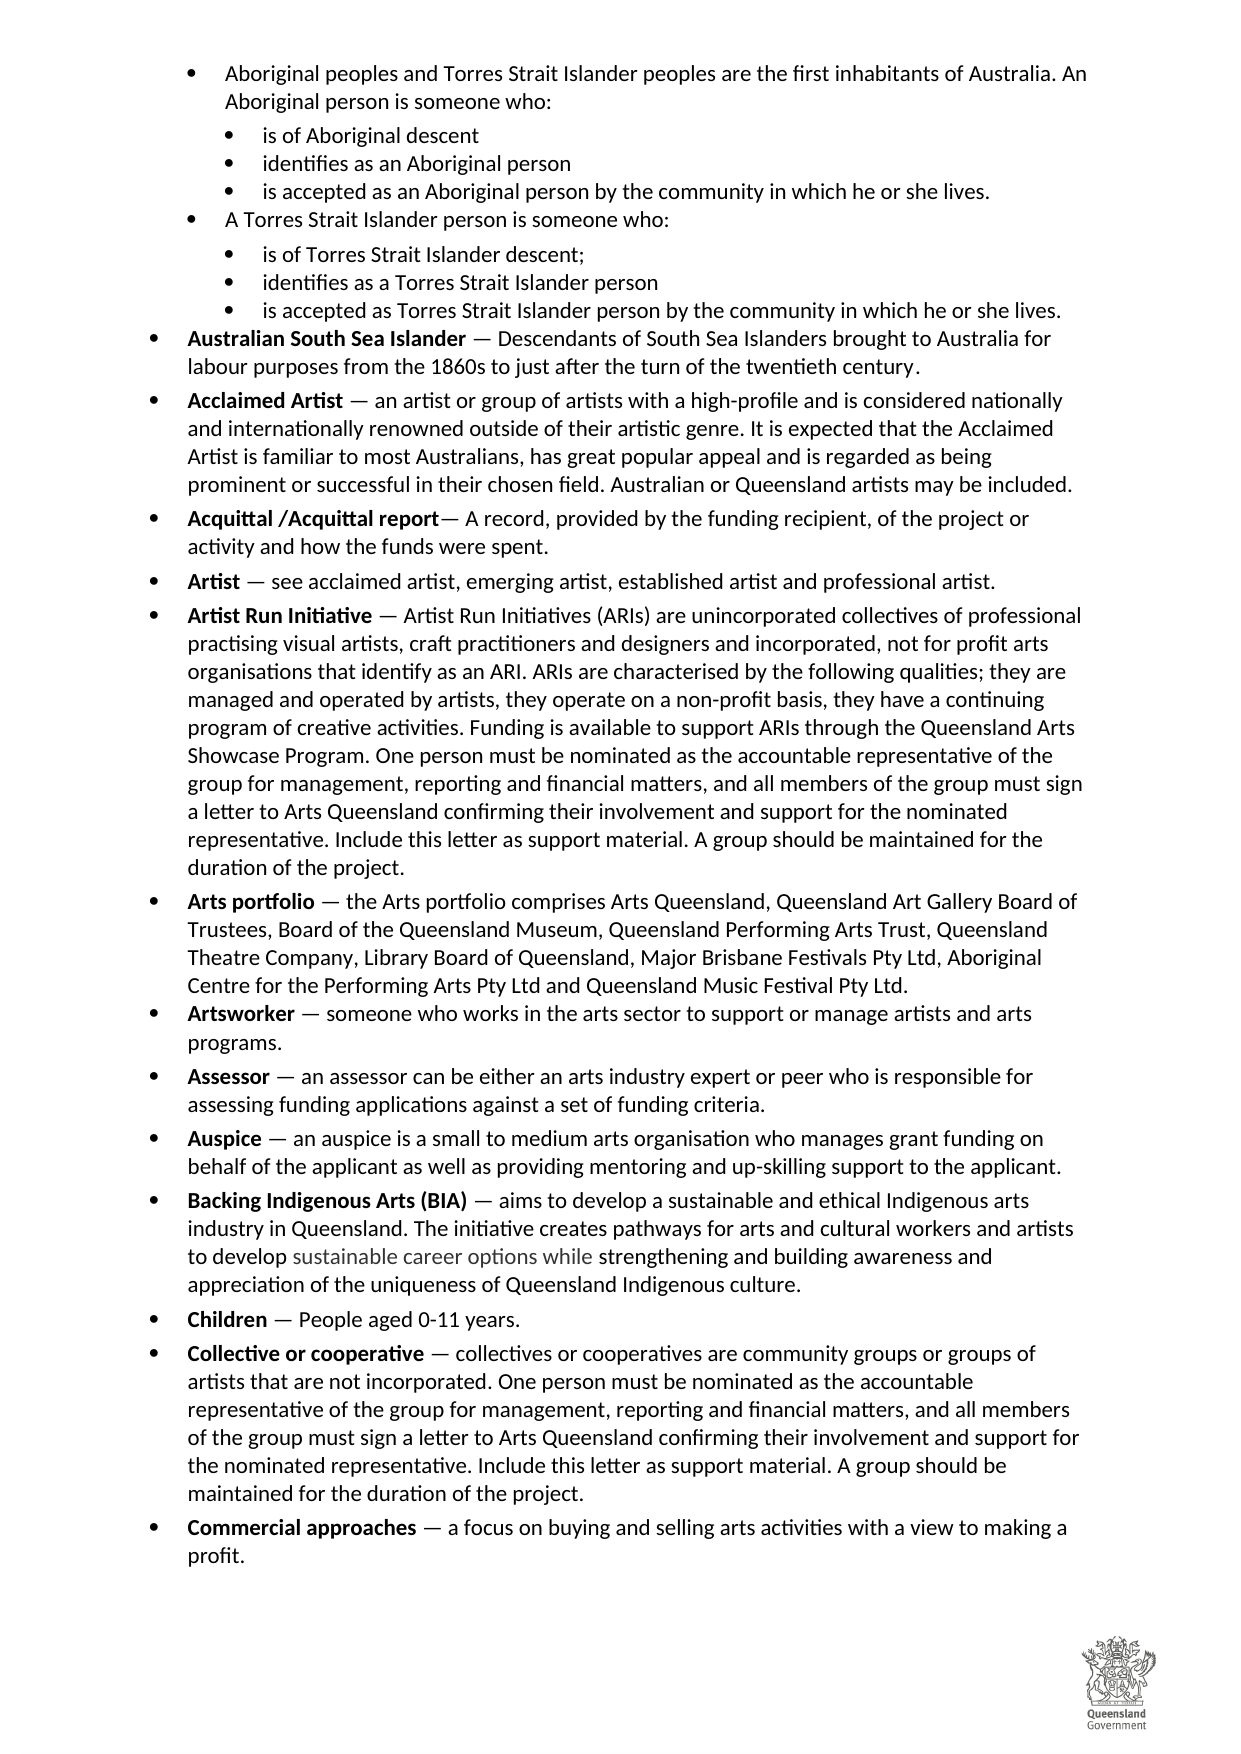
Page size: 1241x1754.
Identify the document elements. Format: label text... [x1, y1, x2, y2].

list Arts portfolio — the Arts portfolio comprises Arts Queensland, Queensland Art Gallery Board of Trustees, Board of the Queensland Museum, Queensland Performing Arts Trust, Queensland Theatre Company, Library Board of Queensland, Major Brisbane Festivals Pty Ltd, Aboriginal Centre for the Performing Arts Pty Ltd and Queensland Music Festival Pty Ltd. [150, 887, 1090, 999]
list is of Torres Strait Islander descent; [225, 240, 1090, 268]
list Artsworker — someone who works in the arts sector to support or manage artists and arts programs. [150, 999, 1090, 1056]
list Assessor — an assessor can be either an arts industry expert or peer who is responsible for assessing funding applications against a set of funding criteria. [150, 1062, 1090, 1118]
list is accepted as Torres Strait Islander person by the community in which he or she lives. [225, 296, 1090, 324]
list Collective or cooperative — collectives or cooperatives are community groups or groups of artists that are not incorporated. One person must be nominated as the accountable representative of the group for management, reporting and financial matters, and all members of the group must sign a letter to Arts Queensland confirming their involvement and support for the nominated representative. Include this letter as support material. A group should be maintained for the duration of the project. [150, 1339, 1090, 1507]
list Artist — see acclaimed artist, emerging artist, established artist and professional artist. [150, 567, 1090, 595]
list Artist Run Initiative — Artist Run Initiatives (ARIs) are unincorporated collectives of professional practising visual artists, craft practitioners and designers and incorporated, not for profit arts organisations that identify as an ARI. ARIs are characterised by the following qualities; they are managed and operated by artists, they operate on a non-profit basis, they have a continuing program of creative activities. Funding is available to support ARIs through the Queensland Arts Showcase Program. One person must be nominated as the accountable representative of the group for management, reporting and financial matters, and all members of the group must sign a letter to Arts Queensland confirming their involvement and support for the nominated representative. Include this letter as support material. A group should be maintained for the duration of the project. [150, 601, 1090, 881]
list Children — People aged 0-11 years. [150, 1305, 1090, 1333]
list is accepted as an Aboriginal person by the community in which he or she lives. [225, 177, 1090, 206]
list identifies as a Torres Strait Islander person [225, 268, 1090, 296]
list Backing Indigenous Arts (BIA) — aims to develop a sustainable and ethical Indigenous arts industry in Queensland. The initiative creates pathways for arts and cultural workers and artists to develop sustainable career options while strengthening and building awareness and appreciation of the uniqueness of Queensland Indigenous culture. [150, 1186, 1090, 1298]
list Australian South Sea Islander — Descendants of South Sea Islanders brought to Australia for labour purposes from the 1860s to just after the turn of the twentieth century. [150, 324, 1090, 380]
list Acclaimed Artist — an artist or group of artists with a high-profile and is considered nationally and internationally renowned outside of their artistic genre. It is expected that the Acclaimed Artist is familiar to most Australians, has great popular appeal and is regarded as being prominent or successful in their chosen field. Australian or Queensland artists may be included. [150, 386, 1090, 498]
list identifies as an Aboriginal person [225, 149, 1090, 177]
list Aboriginal peoples and Torres Strait Islander peoples are the first inhabitants of Australia. An Aboriginal person is someone who: [187, 59, 1090, 115]
list A Torres Strait Islander person is someone who: [187, 206, 1090, 233]
list Acquittal /Acquittal report— A record, provided by the funding recipient, of the project or activity and how the funds were spent. [150, 504, 1090, 561]
list Auspice — an auspice is a small to medium arts organisation who manages grant funding on behalf of the applicant as well as providing mentoring and up-skilling support to the applicant. [150, 1124, 1090, 1180]
list Commercial approaches — a focus on buying and selling arts activities with a view to making a profit. [150, 1513, 1090, 1569]
list is of Aboriginal descent [225, 121, 1090, 149]
picture [21, 1596, 1200, 1754]
